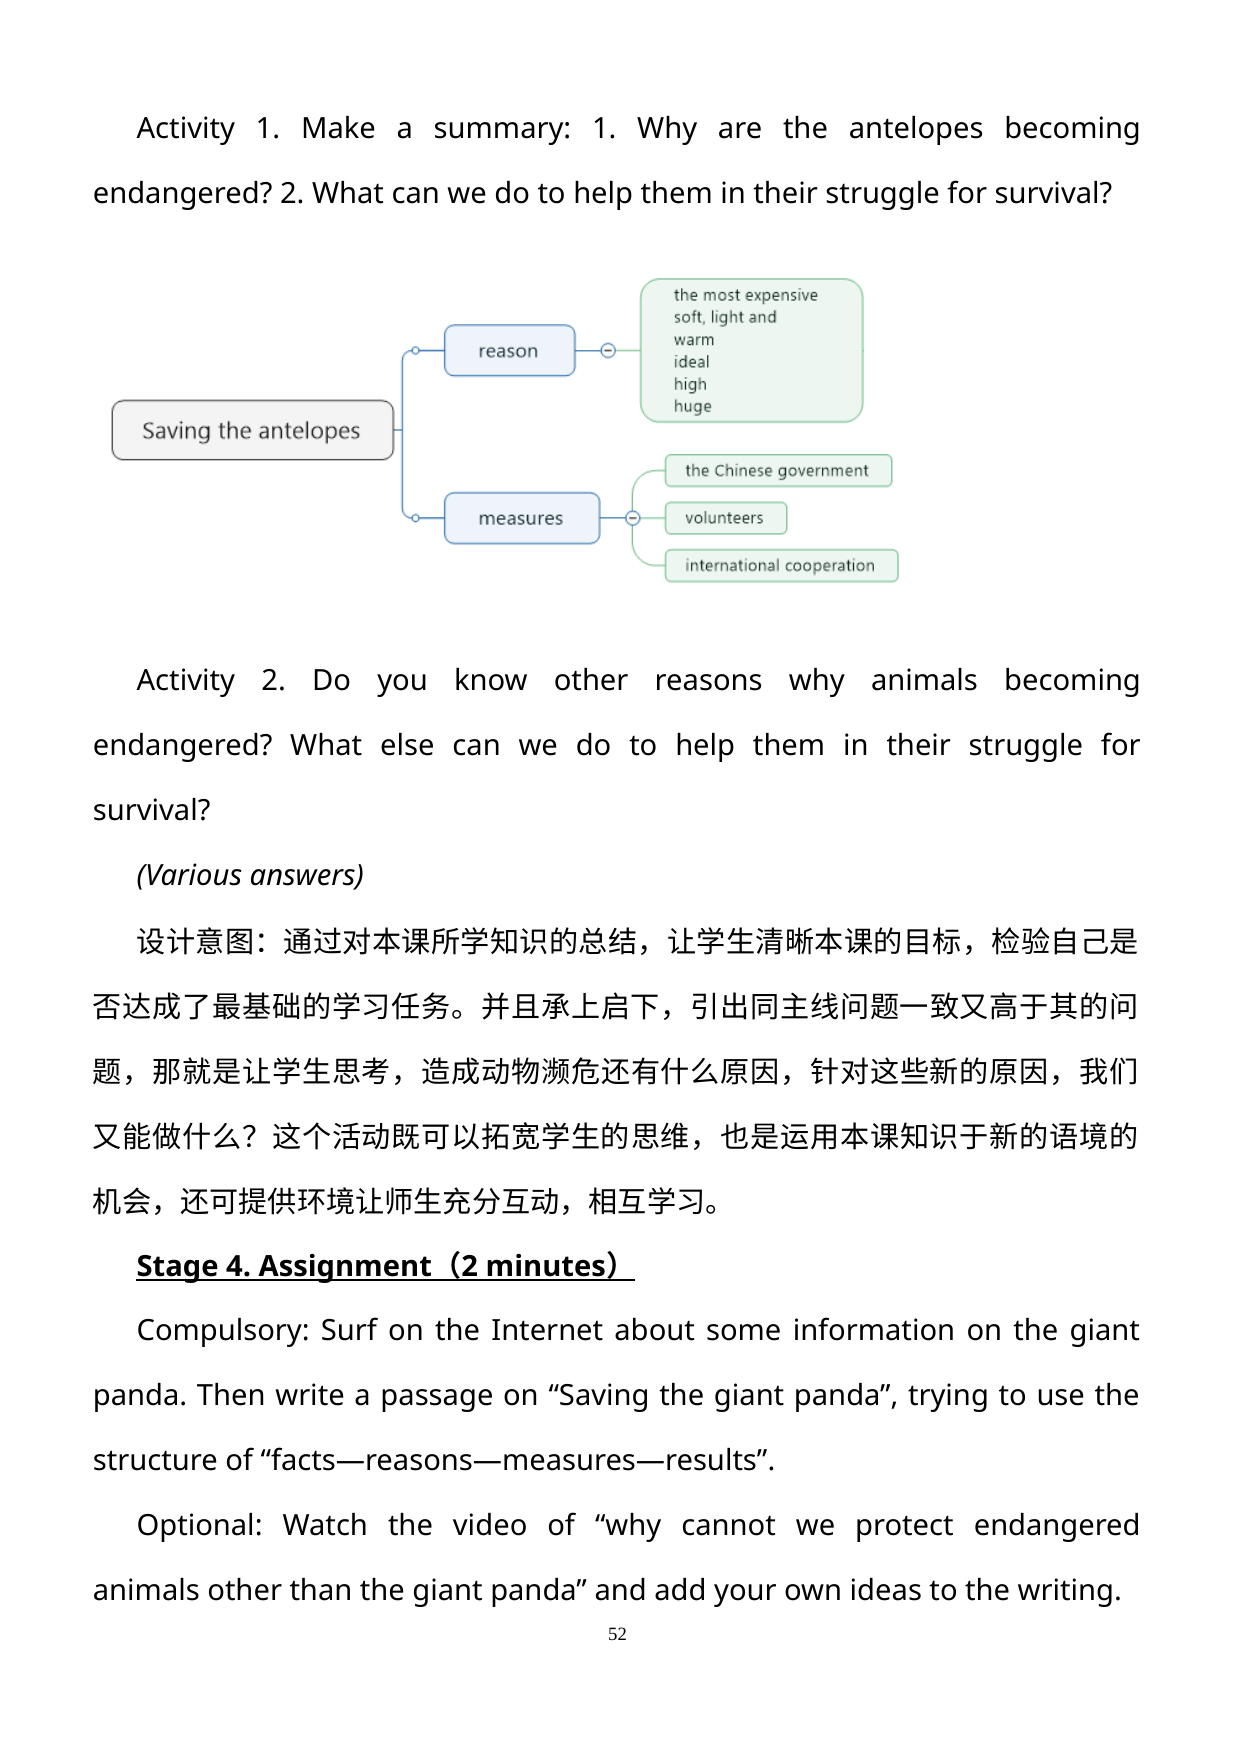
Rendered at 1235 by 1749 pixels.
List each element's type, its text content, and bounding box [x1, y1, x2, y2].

text Activity 2. Do you know other reasons why animals becoming endangered? What else can we do to help them in their struggle for survival? [93, 647, 1142, 842]
text Stage 4. Assignment（2 minutes） [93, 1232, 1142, 1297]
text (Various answers) [93, 842, 1142, 907]
picture [92, 224, 958, 625]
text Compulsory: Surf on the Internet about some information on the giant panda. Then write a passage on “Saving the giant panda”, trying to use the structure of “facts—reasons—measures—results”. [93, 1297, 1142, 1492]
text Activity 1. Make a summary: 1. Why are the antelopes becoming endangered? 2. What can we do to help them in their struggle for survival? [93, 94, 1142, 224]
text 设计意图：通过对本课所学知识的总结，让学生清晰本课的目标，检验自己是否达成了最基础的学习任务。并且承上启下，引出同主线问题一致又高于其的问题，那就是让学生思考，造成动物濒危还有什么原因，针对这些新的原因，我们又能做什么？这个活动既可以拓宽学生的思维，也是运用本课知识于新的语境的机会，还可提供环境让师生充分互动，相互学习。 [93, 907, 1142, 1232]
text Optional: Watch the video of “why cannot we protect endangered animals other than the giant panda” and add your own ideas to the writing. [93, 1492, 1142, 1622]
